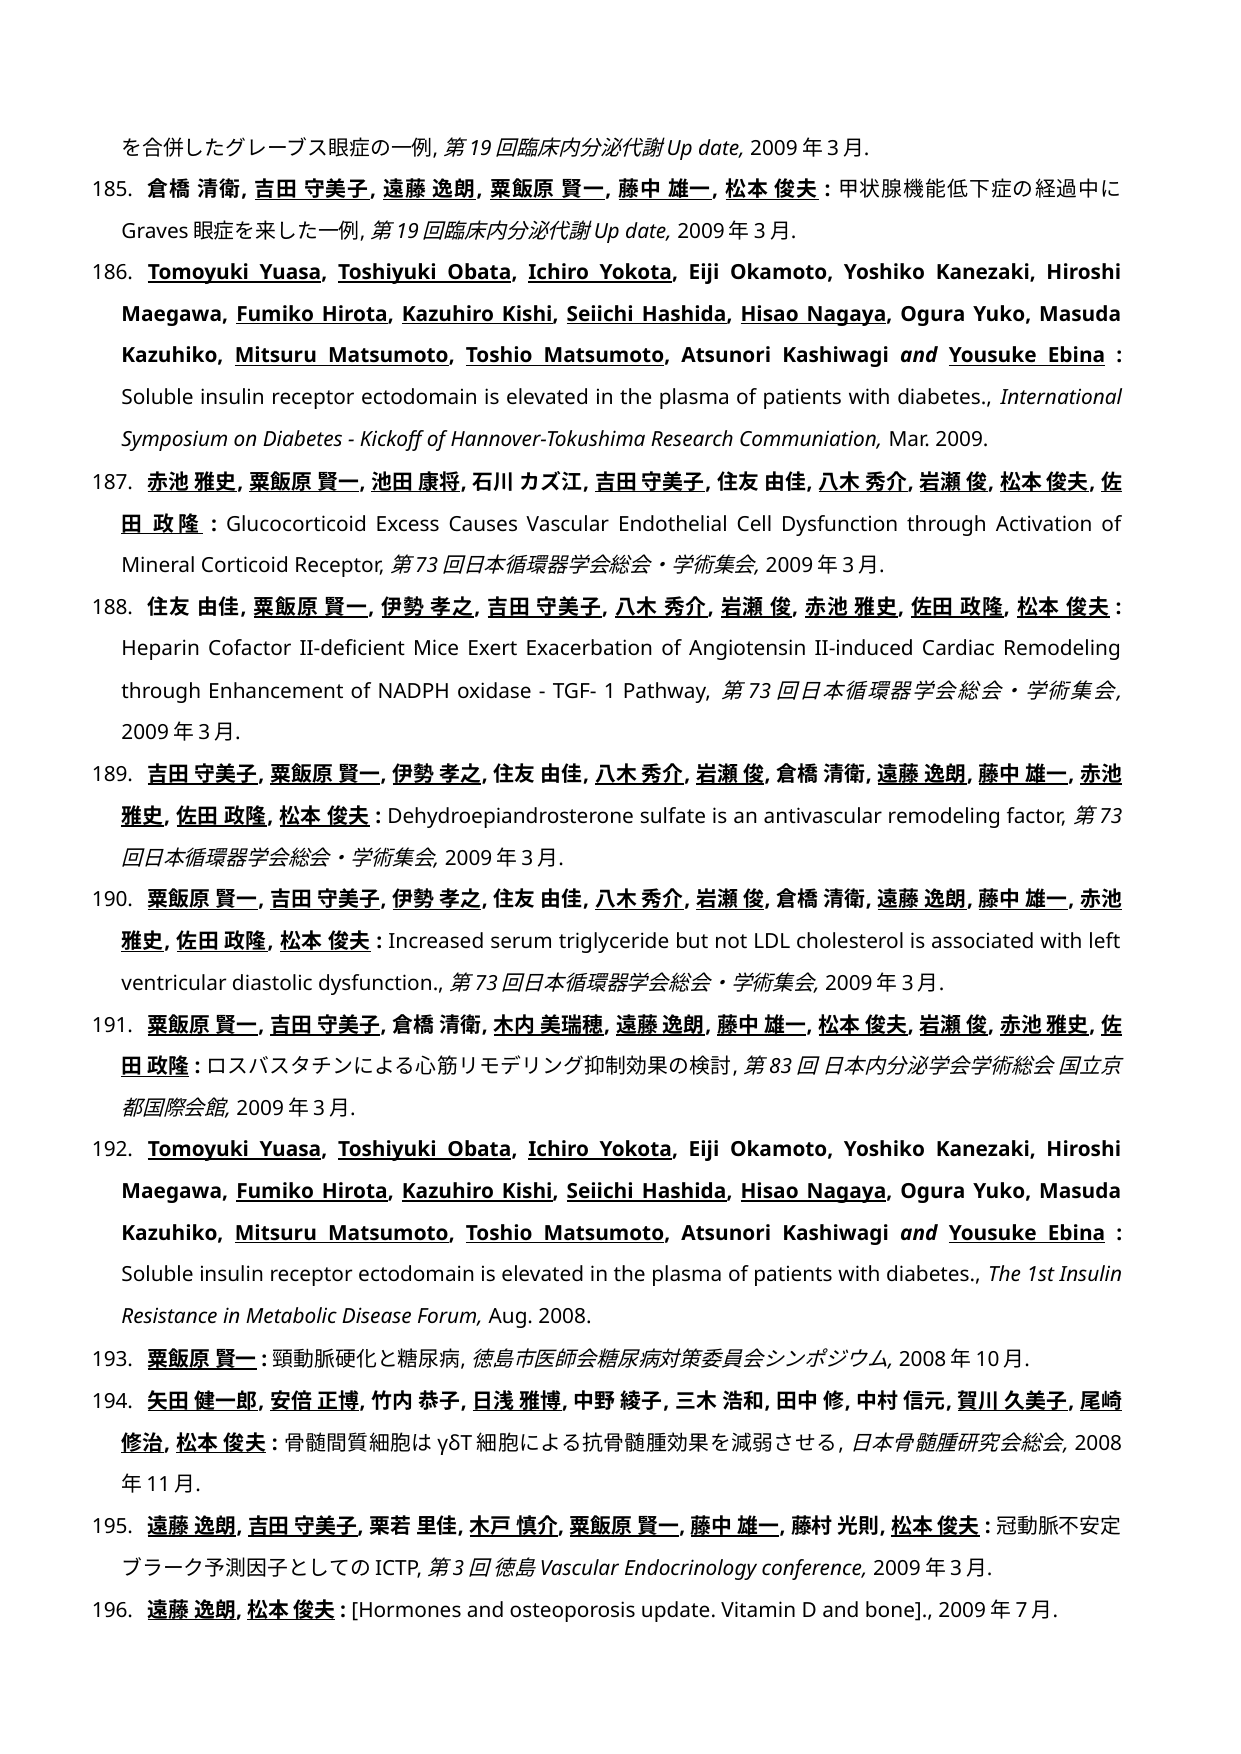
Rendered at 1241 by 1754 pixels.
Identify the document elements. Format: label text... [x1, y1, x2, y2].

list Tomoyuki Yuasa, Toshiyuki Obata, Ichiro Yokota, Eiji Okamoto, Yoshiko Kanezaki, Hiroshi Maegawa, Fumiko Hirota, Kazuhiro Kishi, Seiichi Hashida, Hisao Nagaya, Ogura Yuko, Masuda Kazuhiko, Mitsuru Matsumoto, Toshio Matsumoto, Atsunori Kashiwagi and Yousuke Ebina : Soluble insulin receptor ectodomain is elevated in the plasma of patients with diabetes., International Symposium on Diabetes - Kickoff of Hannover-Tokushima Research Communiation, Mar. 2009. [92, 250, 1122, 459]
list 粟飯原 賢一, 吉田 守美子, 伊勢 孝之, 住友 由佳, 八木 秀介, 岩瀬 俊, 倉橋 清衛, 遠藤 逸朗, 藤中 雄一, 赤池 雅史, 佐田 政隆, 松本 俊夫 : Increased serum triglyceride but not LDL cholesterol is associated with left ventricular diastolic dysfunction., 第73回日本循環器学会総会・学術集会, 2009年3月. [92, 877, 1122, 1002]
list 遠藤 逸朗, 吉田 守美子, 栗若 里佳, 木戸 慎介, 粟飯原 賢一, 藤中 雄一, 藤村 光則, 松本 俊夫 : 冠動脈不安定ブラーク予測因子としてのICTP, 第3回 徳島Vascular Endocrinology conference, 2009年3月. [92, 1503, 1122, 1587]
list 遠藤 逸朗, 松本 俊夫 : [Hormones and osteoporosis update. Vitamin D and bone]., 2009年7月. [92, 1587, 1122, 1629]
list 粟飯原 賢一 : 頸動脈硬化と糖尿病, 徳島市医師会糖尿病対策委員会シンポジウム, 2008年10月. [92, 1336, 1122, 1378]
list 吉田 守美子, 粟飯原 賢一, 伊勢 孝之, 住友 由佳, 八木 秀介, 岩瀬 俊, 倉橋 清衛, 遠藤 逸朗, 藤中 雄一, 赤池 雅史, 佐田 政隆, 松本 俊夫 : Dehydroepiandrosterone sulfate is an antivascular remodeling factor, 第73回日本循環器学会総会・学術集会, 2009年3月. [92, 752, 1122, 877]
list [92, 125, 1122, 167]
list 粟飯原 賢一, 吉田 守美子, 倉橋 清衛, 木内 美瑞穂, 遠藤 逸朗, 藤中 雄一, 松本 俊夫, 岩瀬 俊, 赤池 雅史, 佐田 政隆 : ロスバスタチンによる心筋リモデリング抑制効果の検討, 第83回 日本内分泌学会学術総会 国立京都国際会館, 2009年3月. [92, 1002, 1122, 1128]
list 矢田 健一郎, 安倍 正博, 竹内 恭子, 日浅 雅博, 中野 綾子, 三木 浩和, 田中 修, 中村 信元, 賀川 久美子, 尾崎 修治, 松本 俊夫 : 骨髄間質細胞はγδT細胞による抗骨髄腫効果を減弱させる, 日本骨髄腫研究会総会, 2008年11月. [92, 1378, 1122, 1503]
list 住友 由佳, 粟飯原 賢一, 伊勢 孝之, 吉田 守美子, 八木 秀介, 岩瀬 俊, 赤池 雅史, 佐田 政隆, 松本 俊夫 : Heparin Cofactor II-deficient Mice Exert Exacerbation of Angiotensin II-induced Cardiac Remodeling through Enhancement of NADPH oxidase - TGF- 1 Pathway, 第73回日本循環器学会総会・学術集会, 2009年3月. [92, 584, 1122, 752]
list 赤池 雅史, 粟飯原 賢一, 池田 康将, 石川 カズ江, 吉田 守美子, 住友 由佳, 八木 秀介, 岩瀬 俊, 松本 俊夫, 佐田 政隆 : Glucocorticoid Excess Causes Vascular Endothelial Cell Dysfunction through Activation of Mineral Corticoid Receptor, 第73回日本循環器学会総会・学術集会, 2009年3月. [92, 459, 1122, 584]
list 倉橋 清衛, 吉田 守美子, 遠藤 逸朗, 粟飯原 賢一, 藤中 雄一, 松本 俊夫 : 甲状腺機能低下症の経過中にGraves眼症を来した一例, 第19回臨床内分泌代謝Up date, 2009年3月. [92, 167, 1122, 250]
list Tomoyuki Yuasa, Toshiyuki Obata, Ichiro Yokota, Eiji Okamoto, Yoshiko Kanezaki, Hiroshi Maegawa, Fumiko Hirota, Kazuhiro Kishi, Seiichi Hashida, Hisao Nagaya, Ogura Yuko, Masuda Kazuhiko, Mitsuru Matsumoto, Toshio Matsumoto, Atsunori Kashiwagi and Yousuke Ebina : Soluble insulin receptor ectodomain is elevated in the plasma of patients with diabetes., The 1st Insulin Resistance in Metabolic Disease Forum, Aug. 2008. [92, 1128, 1122, 1336]
